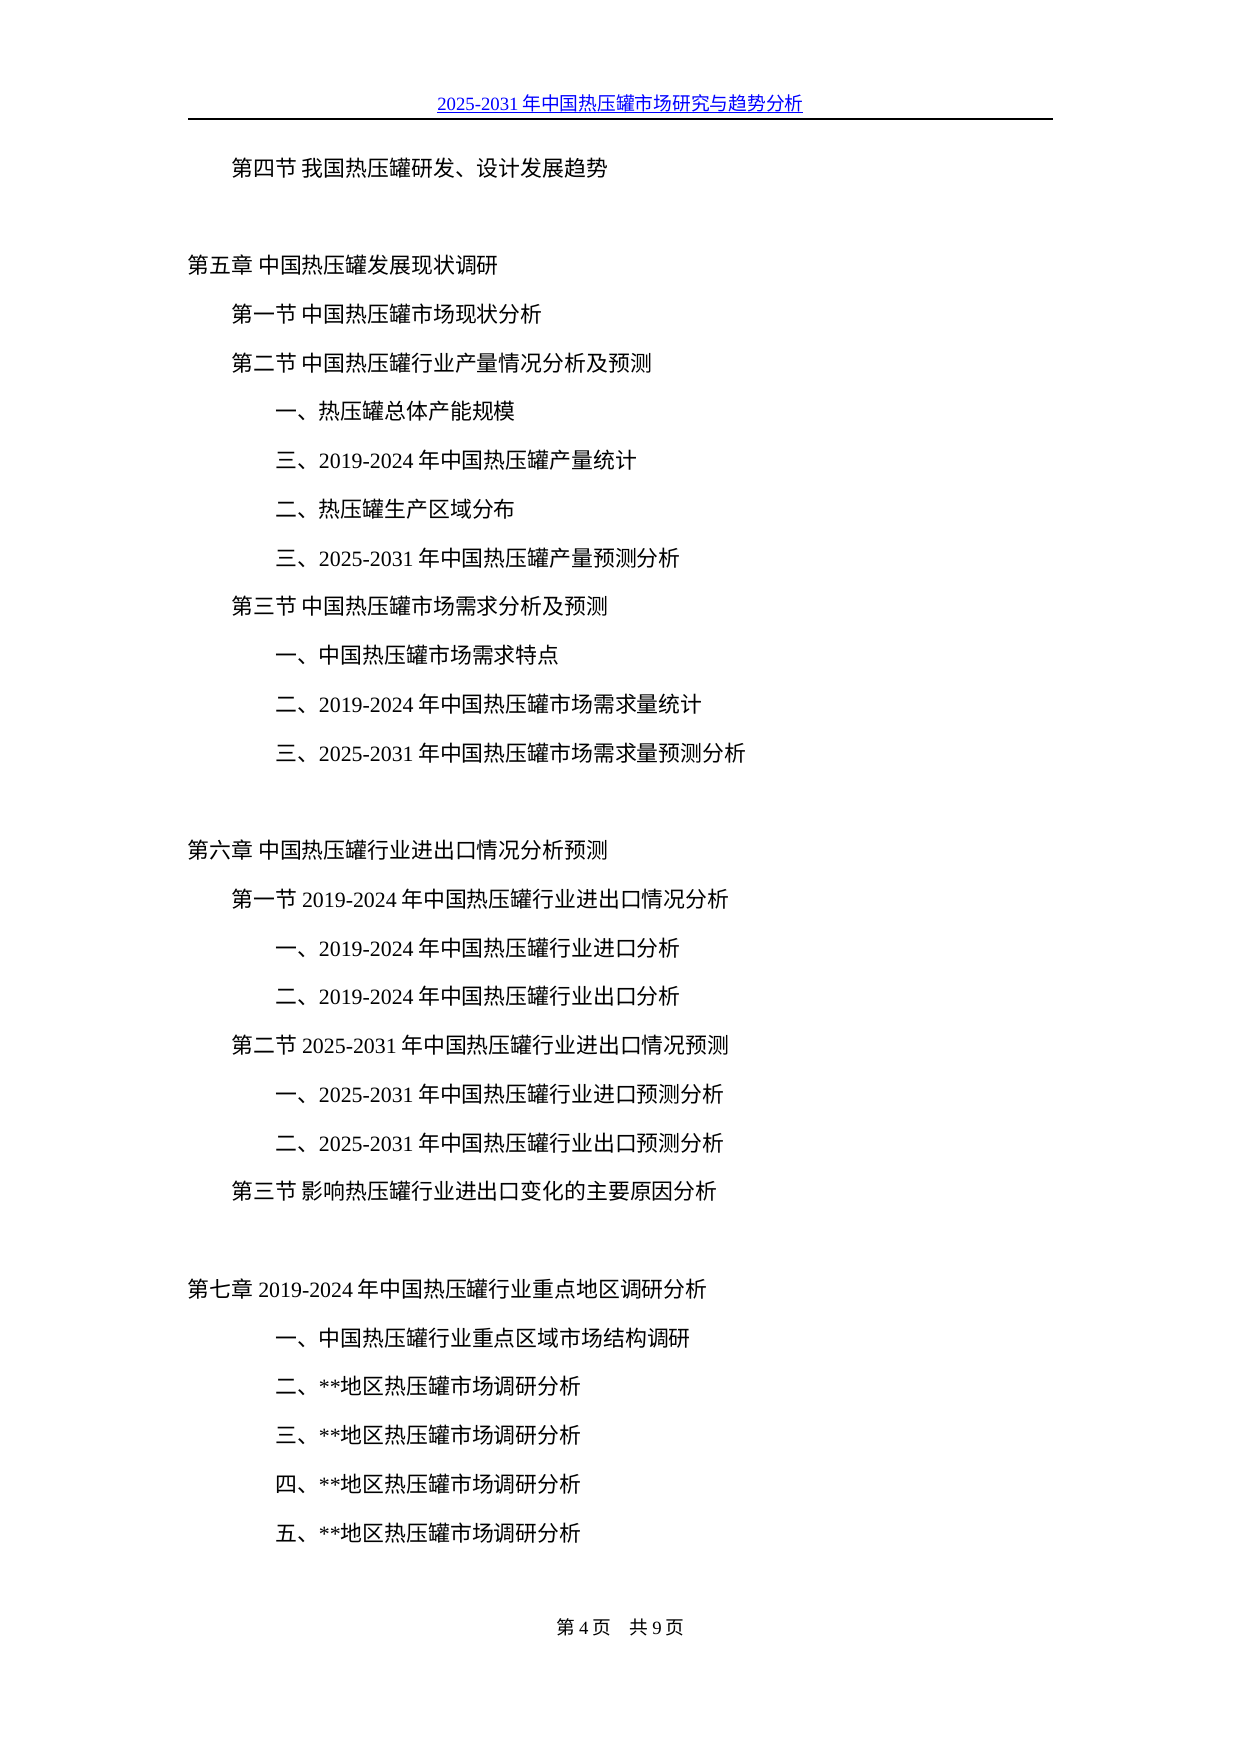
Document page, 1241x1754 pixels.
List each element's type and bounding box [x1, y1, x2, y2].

text [187, 150, 1053, 1548]
